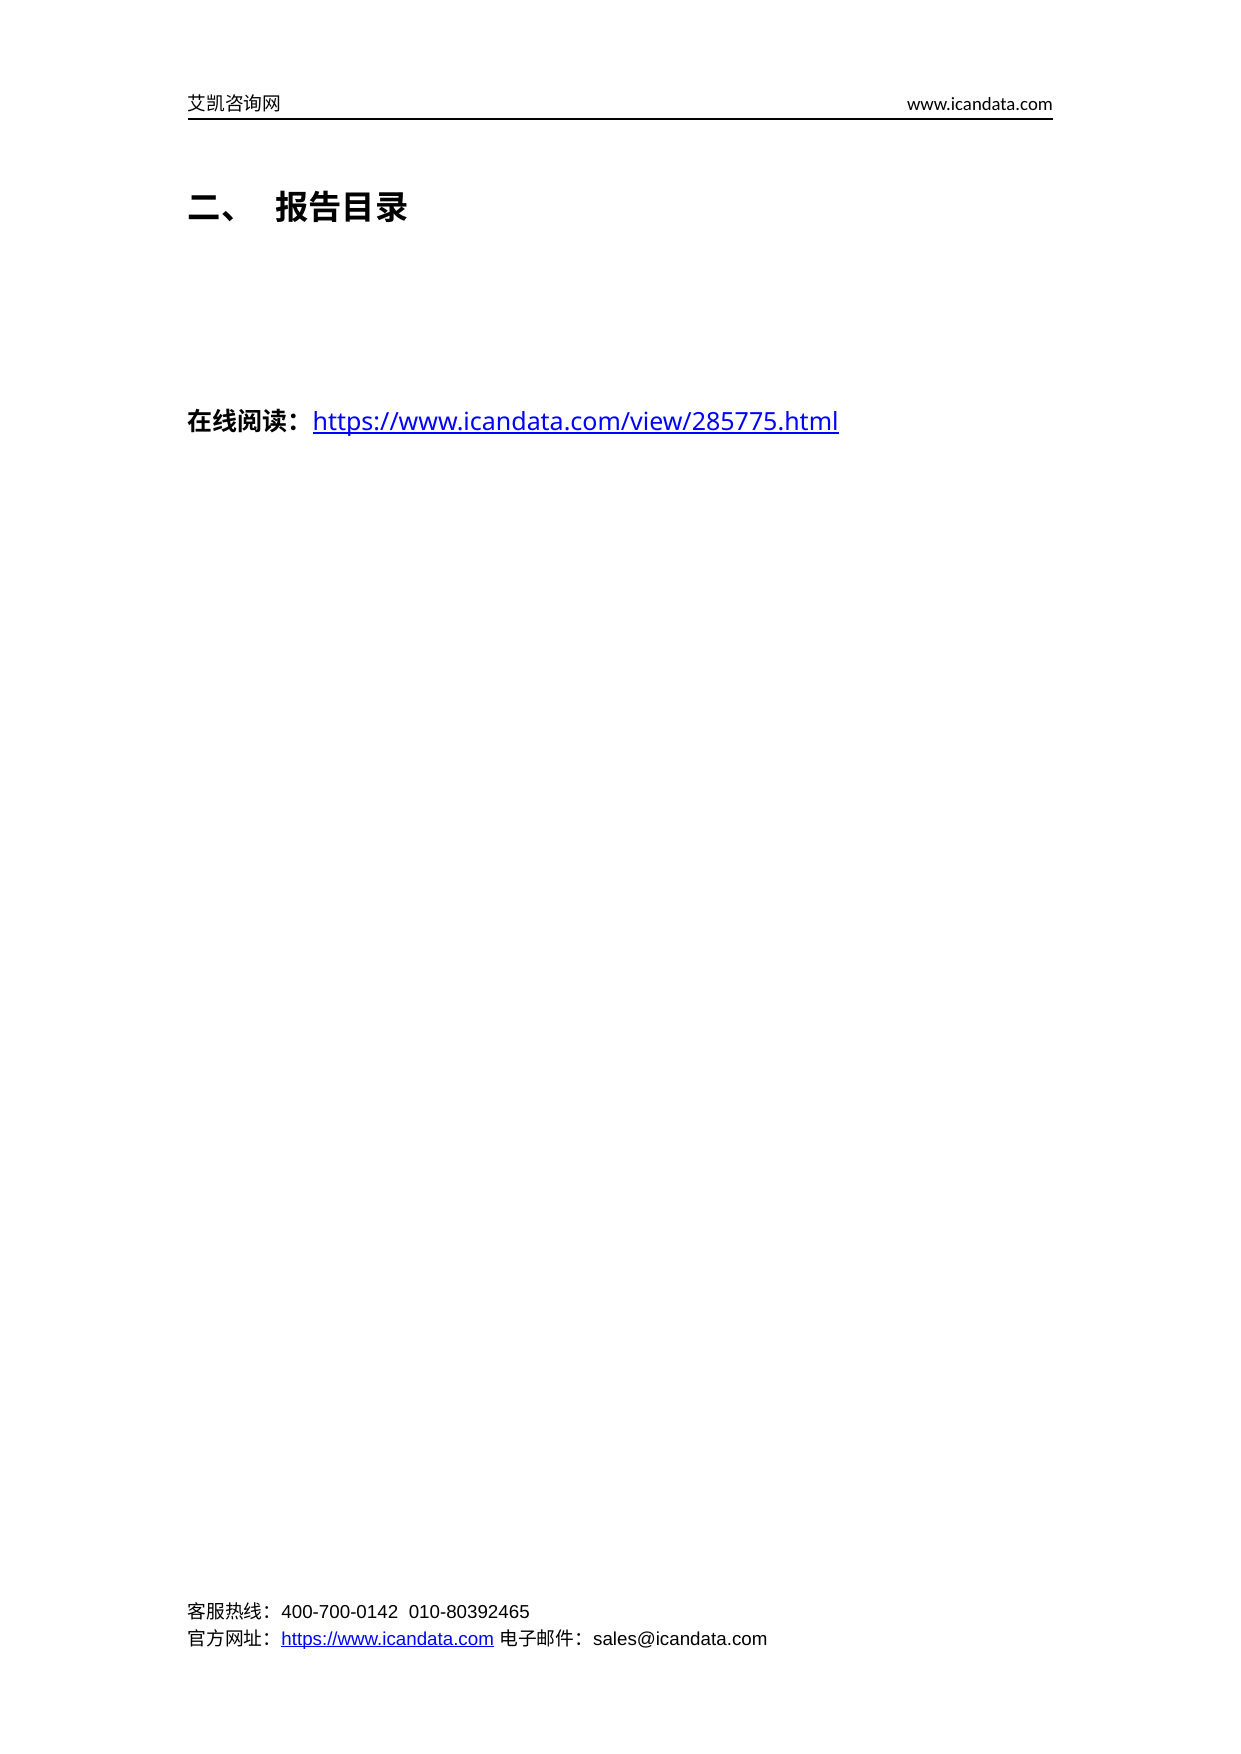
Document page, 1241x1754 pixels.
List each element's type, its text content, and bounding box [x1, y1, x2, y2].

subtitle 报告目录 [187, 172, 1053, 237]
text 在线阅读：https://www.icandata.com/view/285775.html [187, 387, 1053, 452]
